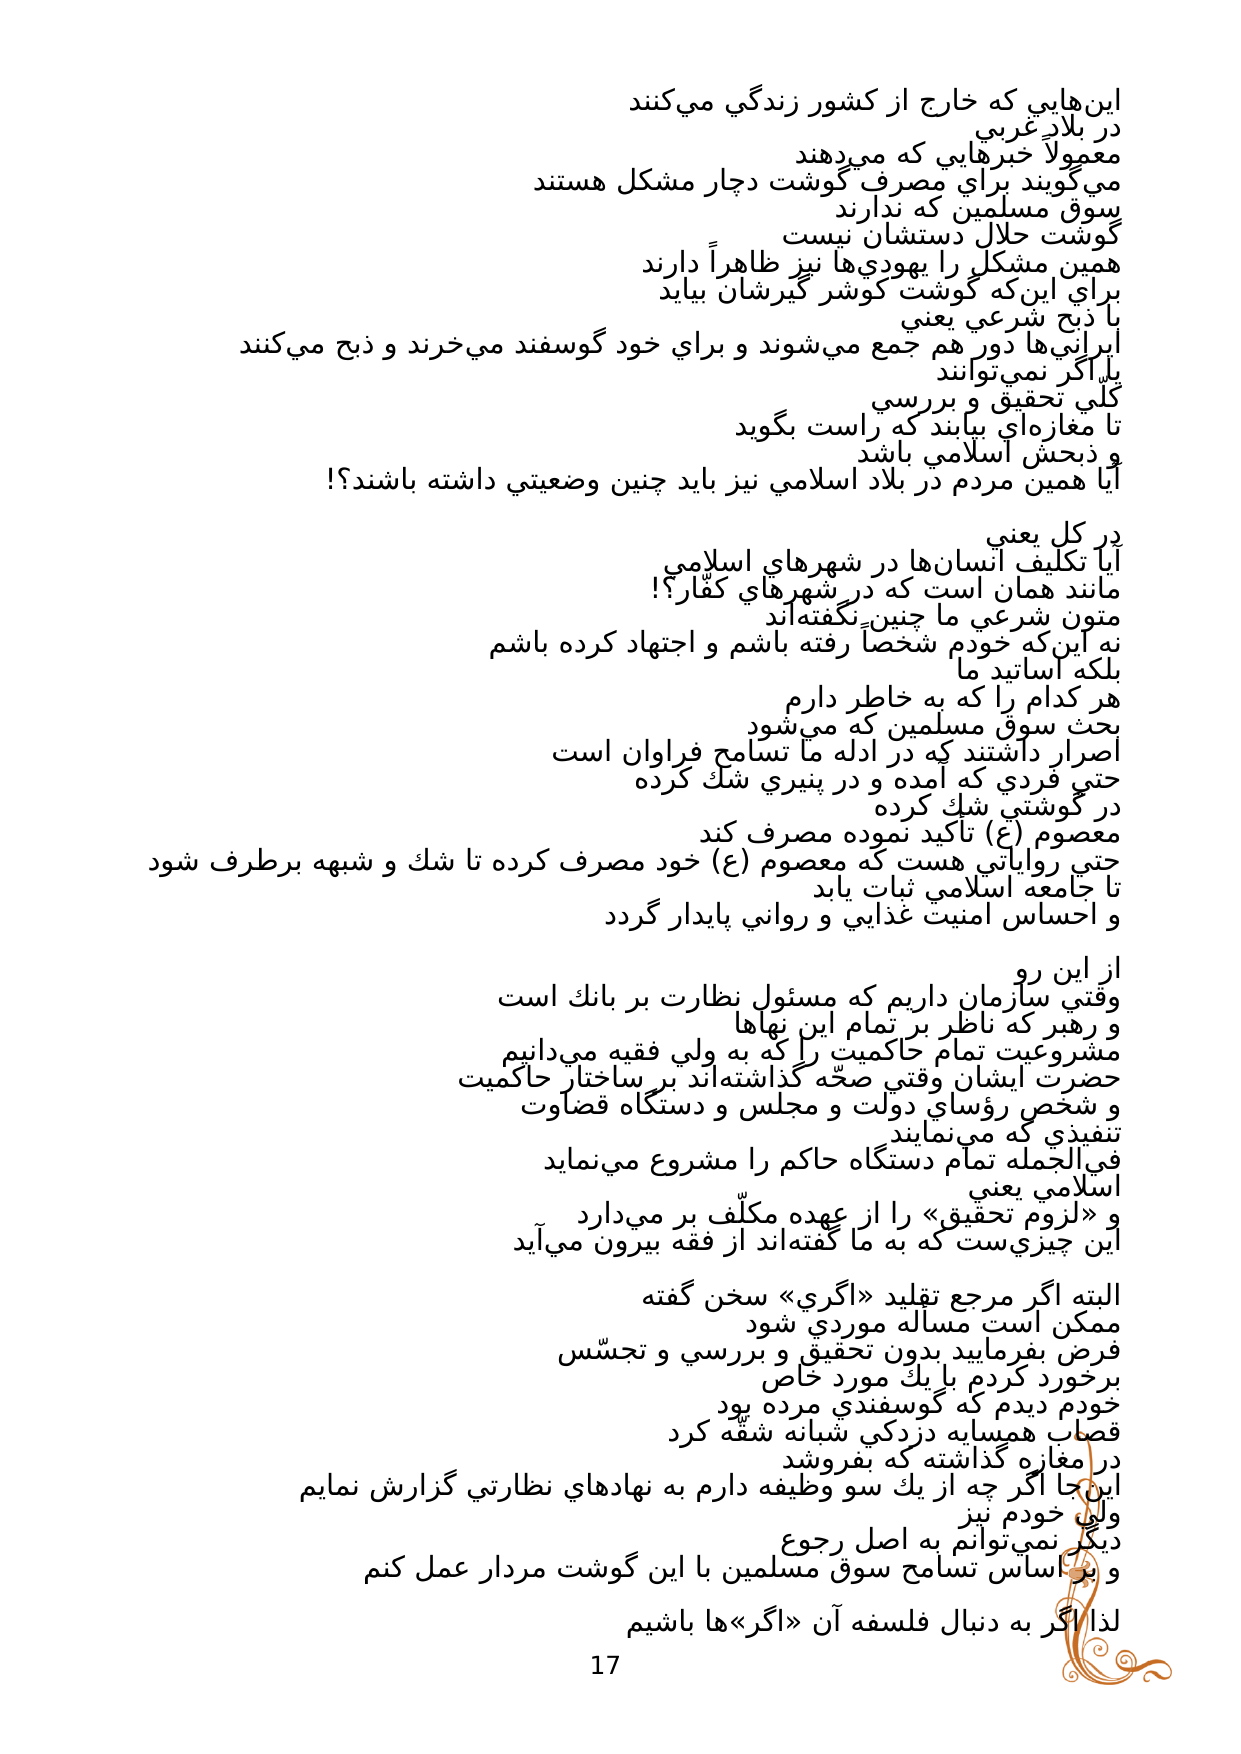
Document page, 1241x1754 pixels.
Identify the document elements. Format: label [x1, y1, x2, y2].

text [89, 89, 1122, 1638]
